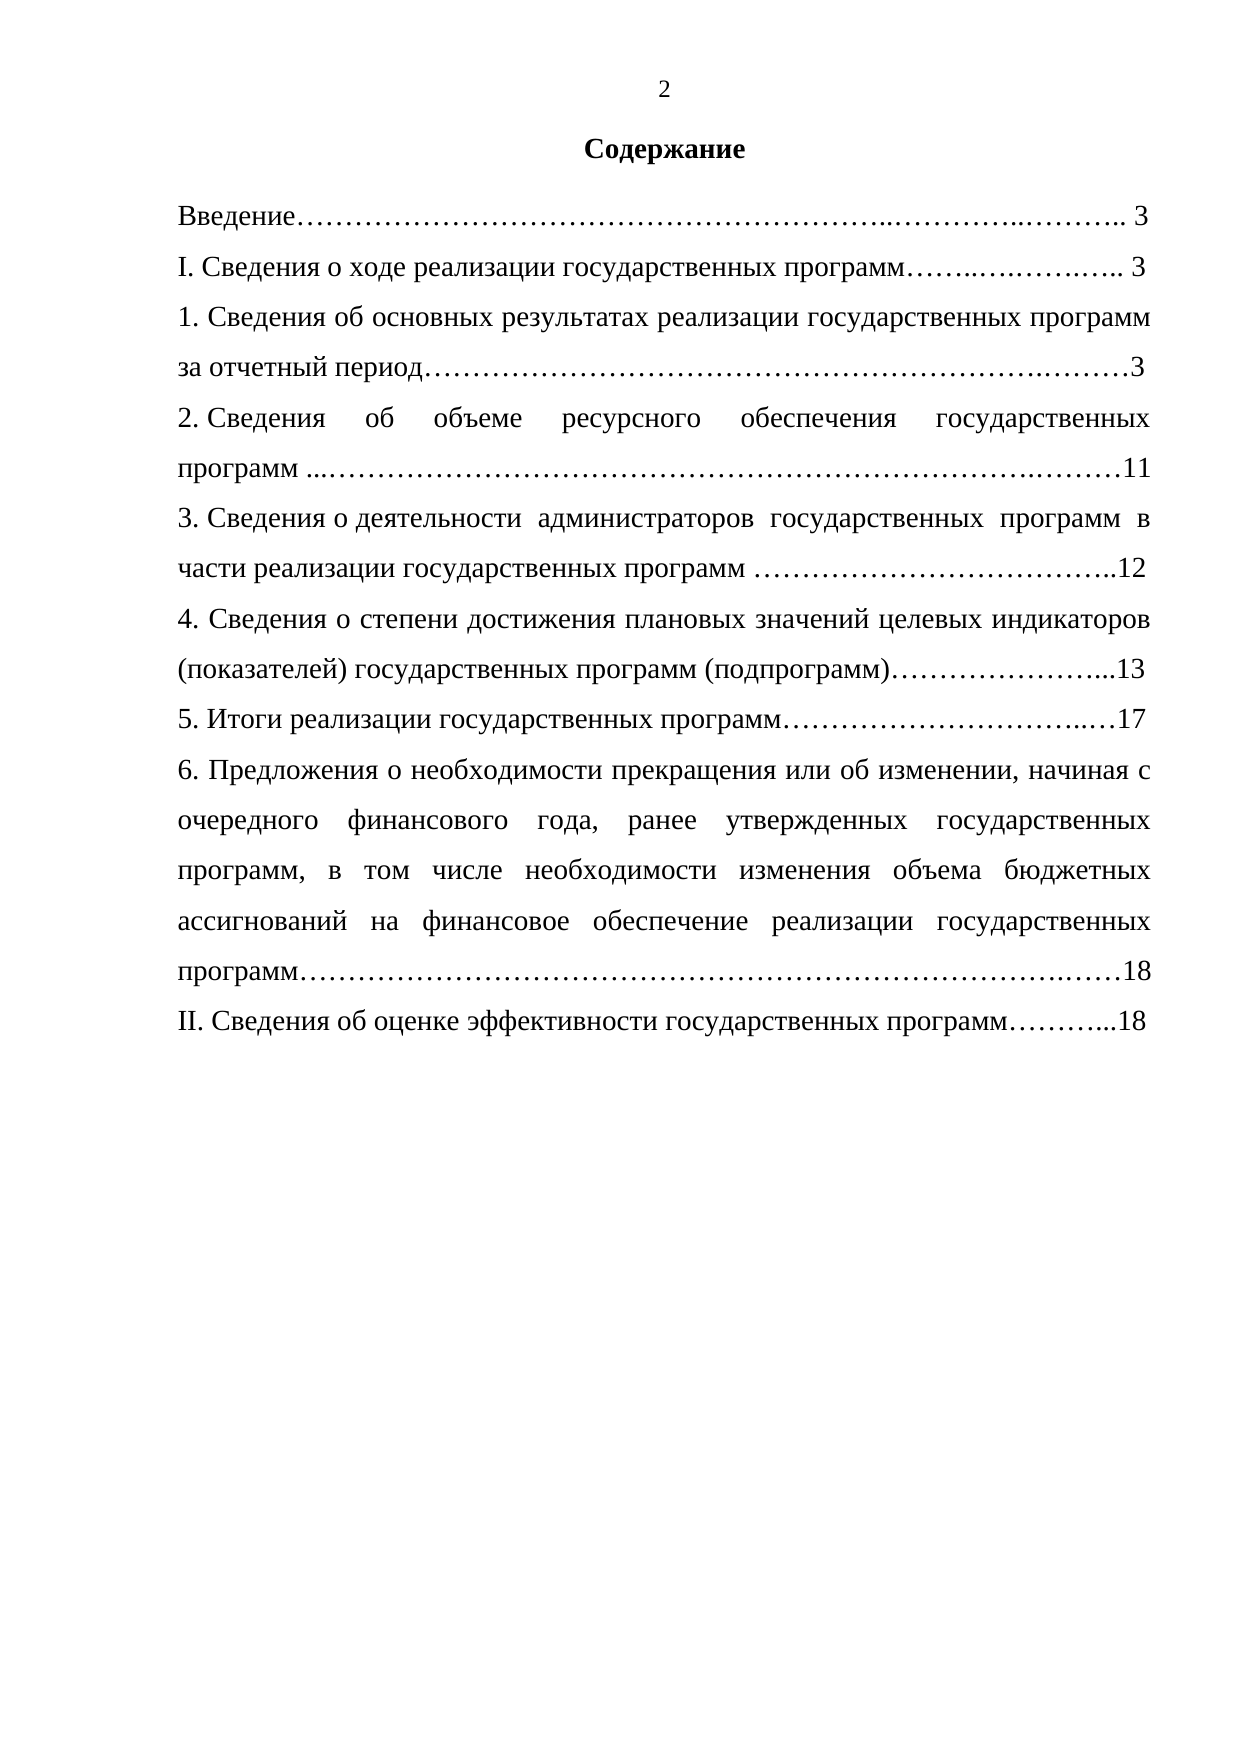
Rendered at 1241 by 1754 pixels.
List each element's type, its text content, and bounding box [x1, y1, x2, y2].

text II. Сведения об оценке эффективности государственных программ………...18 [177, 1003, 1152, 1037]
text 4. Сведения о степени достижения плановых значений целевых индикаторов (показателей) государственных программ (подпрограмм)…………………...13 [177, 601, 1152, 685]
text 5. Итоги реализации государственных программ…………………………..…17 [177, 702, 1152, 735]
text 2. Сведения об объеме ресурсного обеспечения государственных программ ...……………………………………………………………….………11 [177, 400, 1152, 483]
text I. Сведения о ходе реализации государственных программ……..….…….….. 3 [177, 249, 1152, 282]
text Содержание [177, 131, 1152, 165]
text Введение……………………………………………………..…………..……….. 3 [177, 198, 1152, 232]
text 6. Предложения о необходимости прекращения или об изменении, начиная с очередного финансового года, ранее утвержденных государственных программ, в том числе необходимости изменения объема бюджетных ассигнований на финансовое обеспечение реализации государственных программ…………………………………………………………………….……18 [177, 752, 1152, 987]
text 1. Сведения об основных результатах реализации государственных программ за отчетный период……………………………………………………….………3 [177, 299, 1152, 383]
text 3. Сведения о деятельности администраторов государственных программ в части реализации государственных программ ………………………………..12 [177, 500, 1152, 584]
